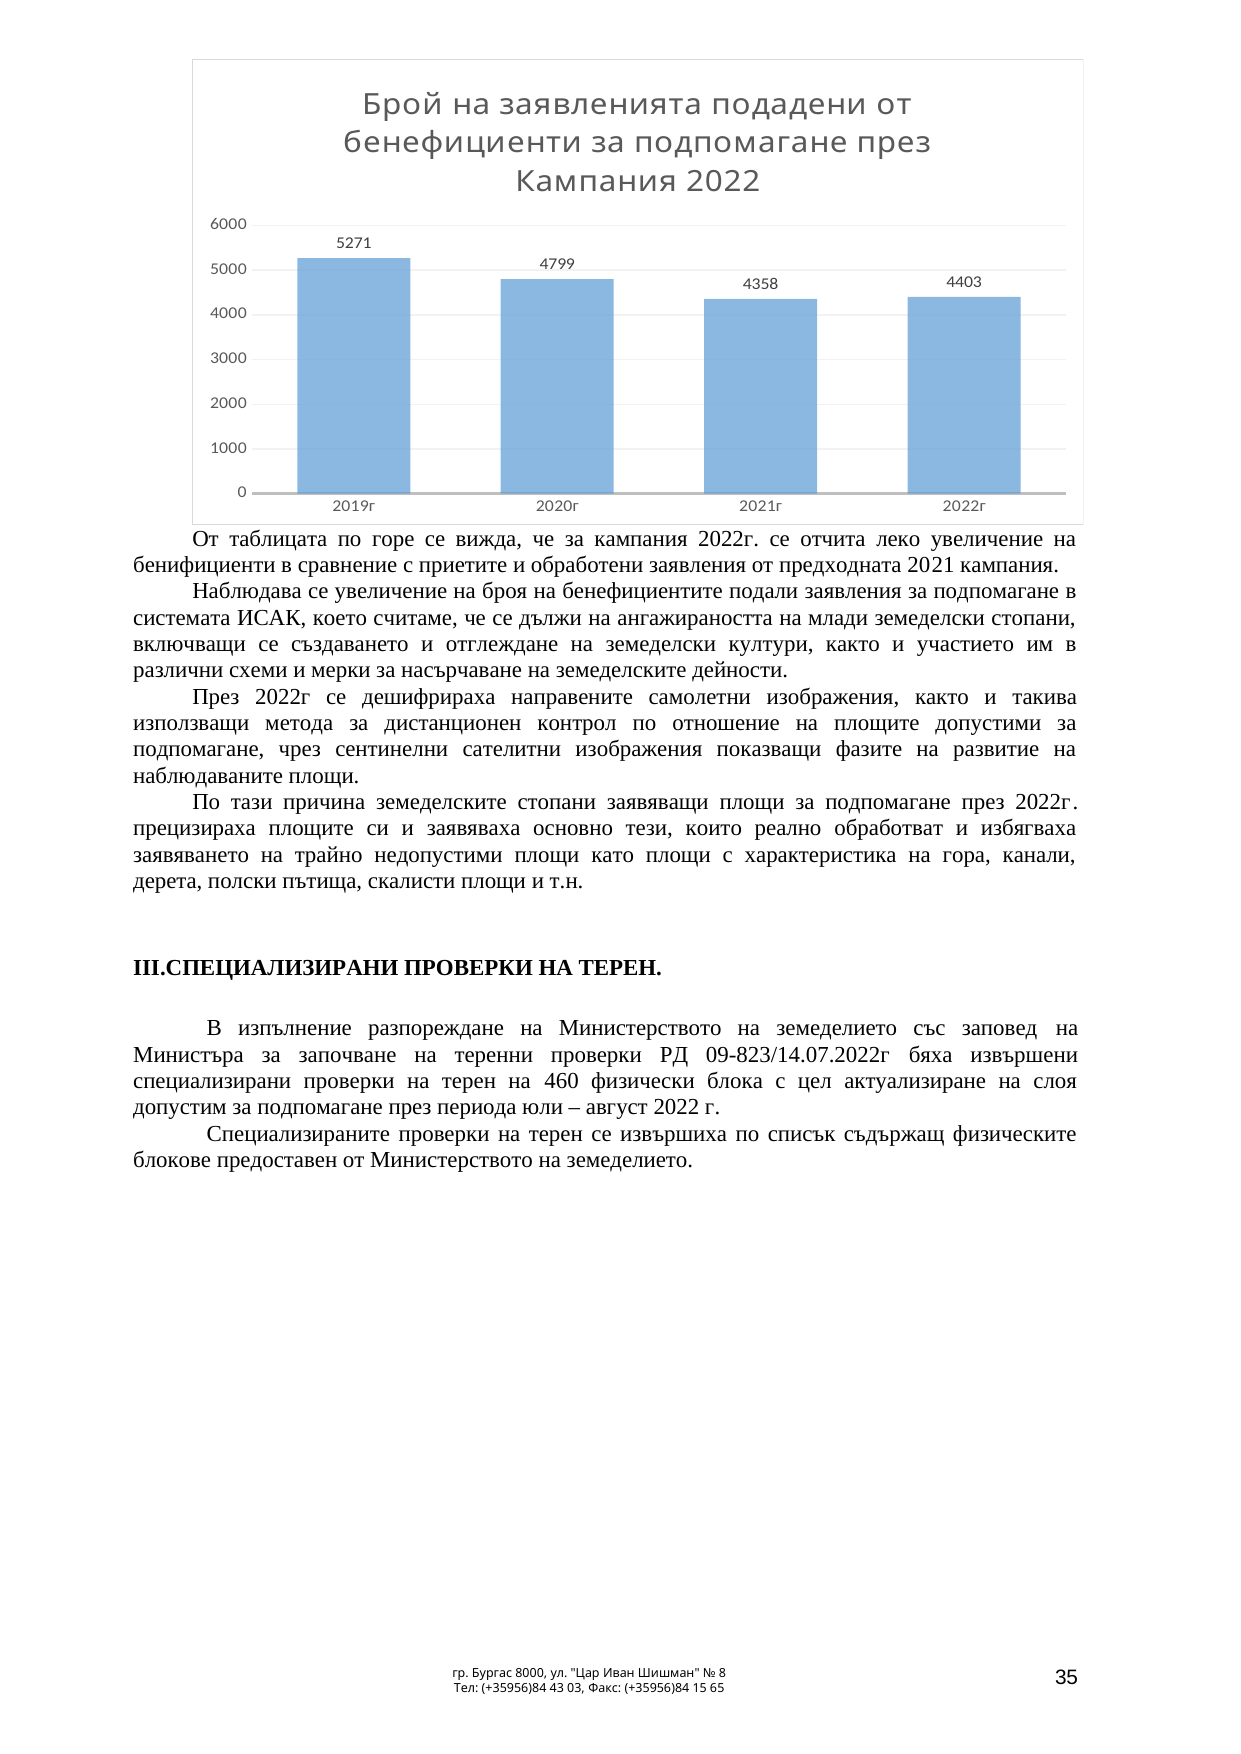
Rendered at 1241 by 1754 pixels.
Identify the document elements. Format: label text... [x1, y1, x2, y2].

text III.СПЕЦИАЛИЗИРАНИ ПРОВЕРКИ НА ТЕРЕН. [133, 954, 1078, 980]
text От таблицата по горе се вижда, че за кампания 2022г. се отчита леко увеличение на бенифициенти в сравнение с приетите и обработени заявления от предходната 2021 кампания. [133, 524, 1078, 577]
text През 2022г се дешифрираха направените самолетни изображения, както и такива използващи метода за дистанционен контрол по отношение на площите допустими за подпомагане, чрез сентинелни сателитни изображения показващи фазите на развитие на наблюдаваните площи. [133, 683, 1078, 788]
text В изпълнение разпореждане на Министерството на земеделието със заповед на Министъра за започване на теренни проверки РД 09-823/14.07.2022г бяха извършени специализирани проверки на терен на 460 физически блока с цел актуализиране на слоя допустим за подпомагане през периода юли – август 2022 г. [133, 1014, 1078, 1120]
text По тази причина земеделските стопани заявяващи площи за подпомагане през 2022г. прецизираха площите си и заявяваха основно тези, които реално обработват и избягваха заявяването на трайно недопустими площи като площи с характеристика на гора, канали, дерета, полски пътища, скалисти площи и т.н. [133, 788, 1078, 893]
text Наблюдава се увеличение на броя на бенефициентите подали заявления за подпомагане в системата ИСАК, което считаме, че се дължи на ангажираността на млади земеделски стопани, включващи се създаването и отглеждане на земеделски култури, както и участието им в различни схеми и мерки за насърчаване на земеделските дейности. [133, 577, 1078, 683]
text Специализираните проверки на терен се извършиха по списък съдържащ физическите блокове предоставен от Министерството на земеделието. [133, 1120, 1078, 1172]
